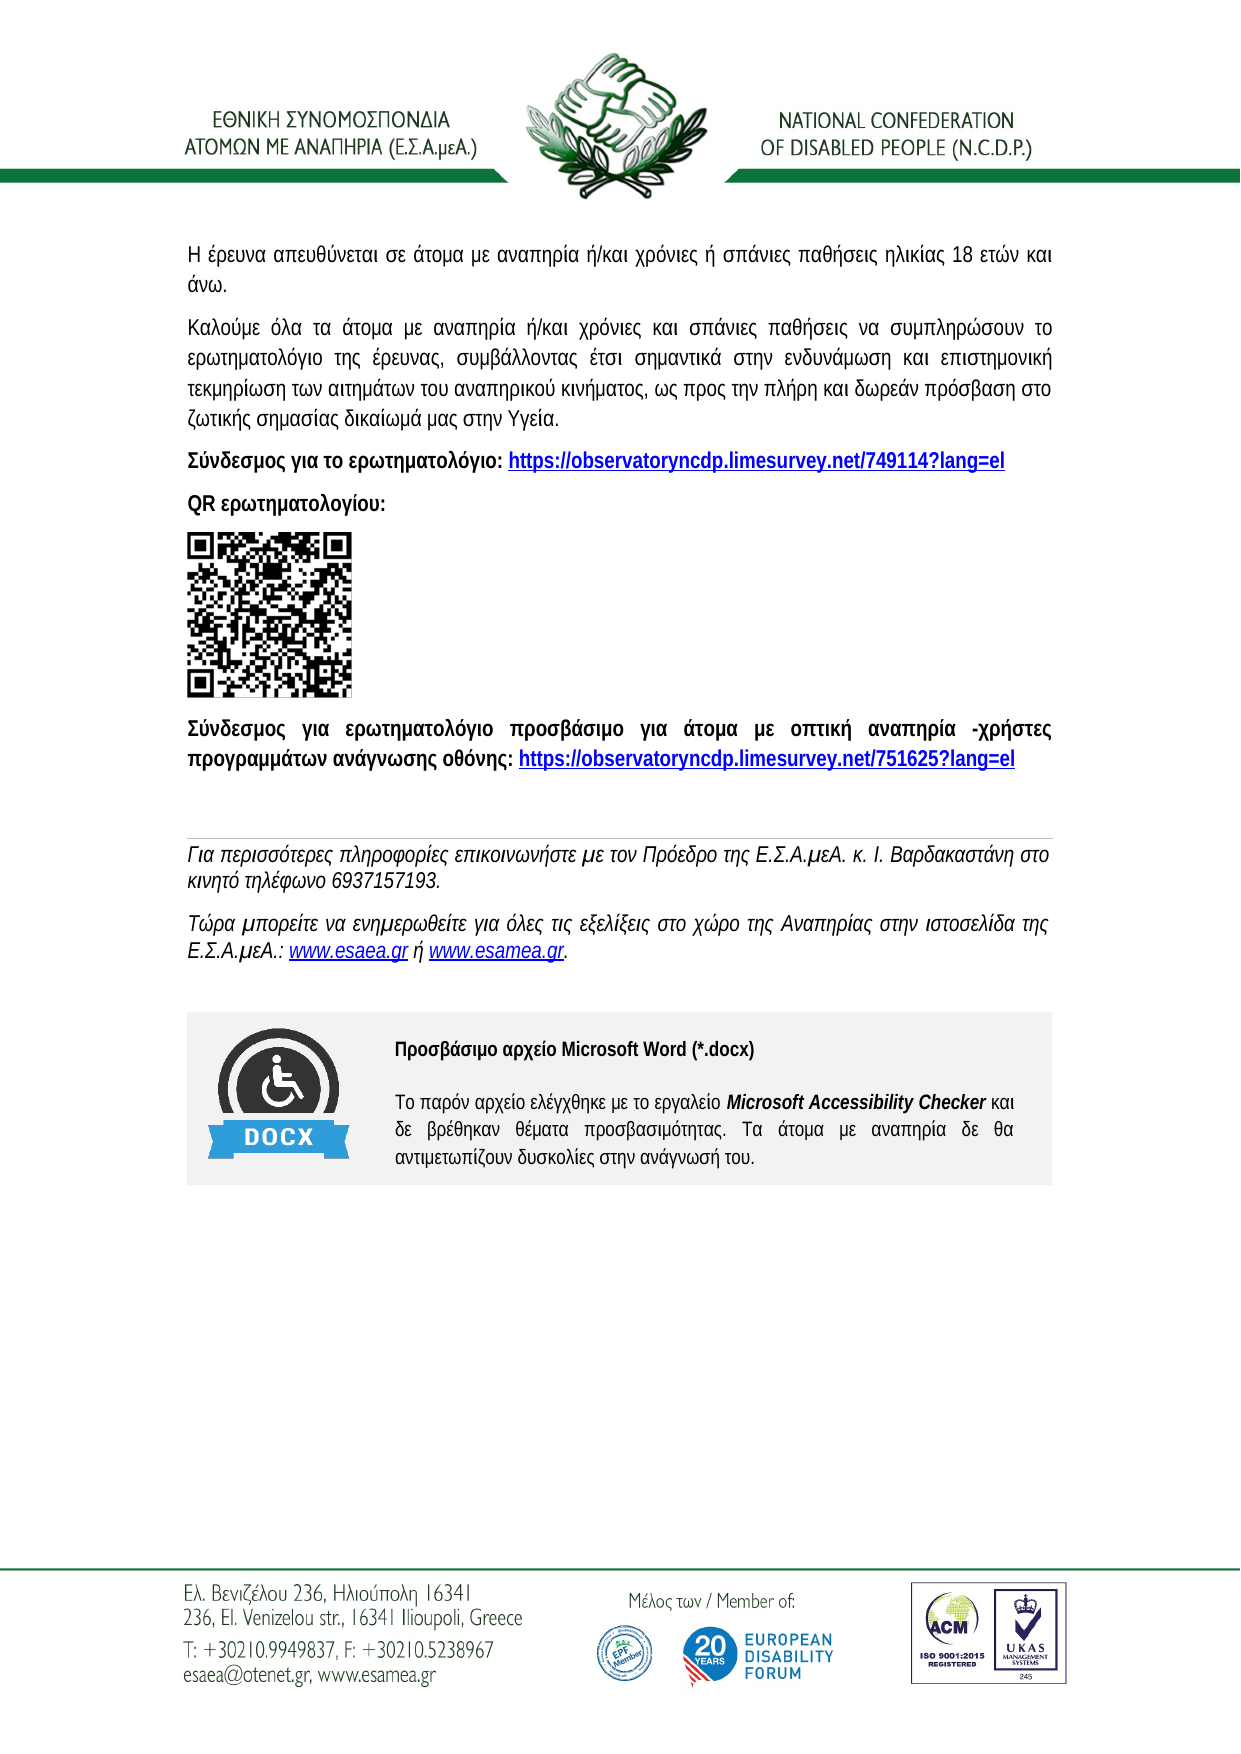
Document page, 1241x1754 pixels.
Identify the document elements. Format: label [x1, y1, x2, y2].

picture [0, 0, 1240, 237]
picture [203, 1018, 354, 1169]
picture [0, 1556, 1240, 1738]
picture [187, 532, 353, 699]
